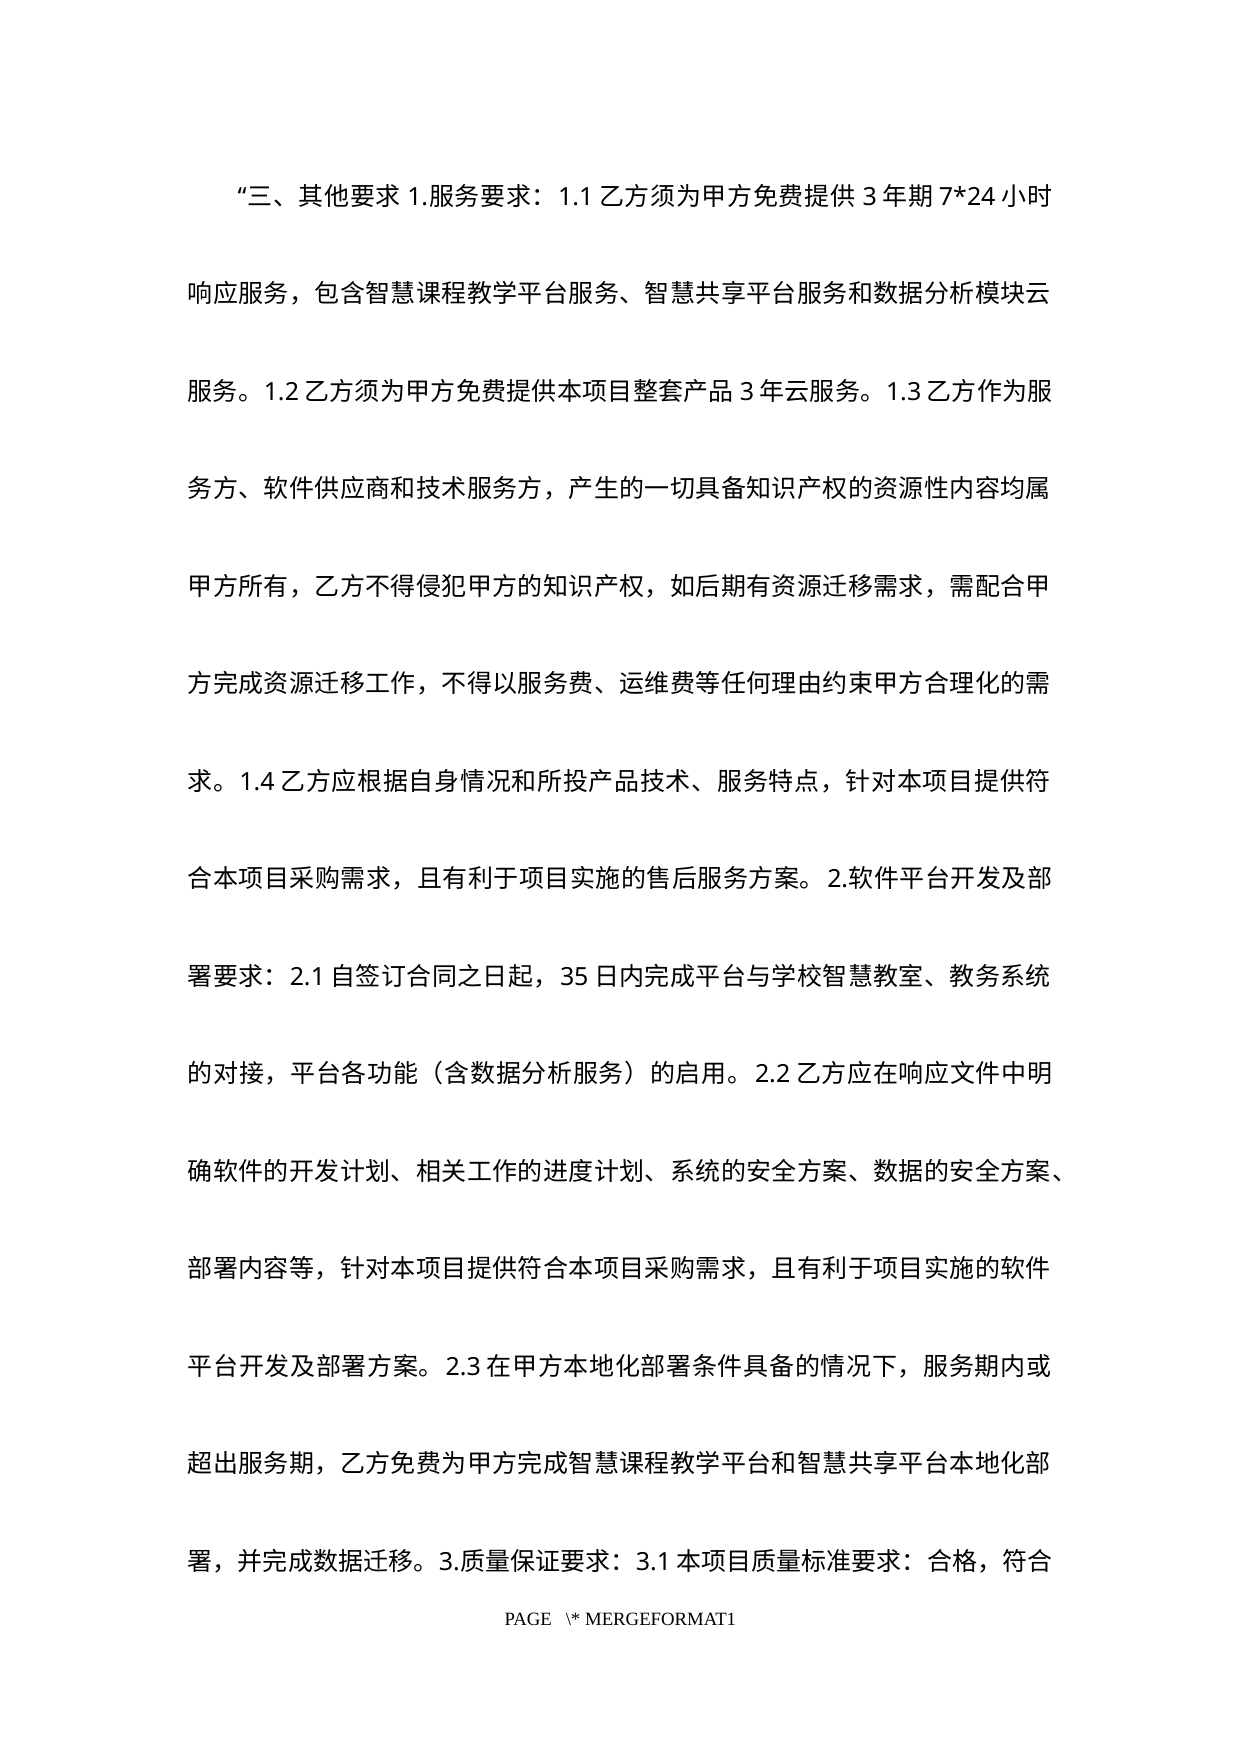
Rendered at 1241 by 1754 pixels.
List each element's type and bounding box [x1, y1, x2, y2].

text [187, 162, 1053, 1592]
